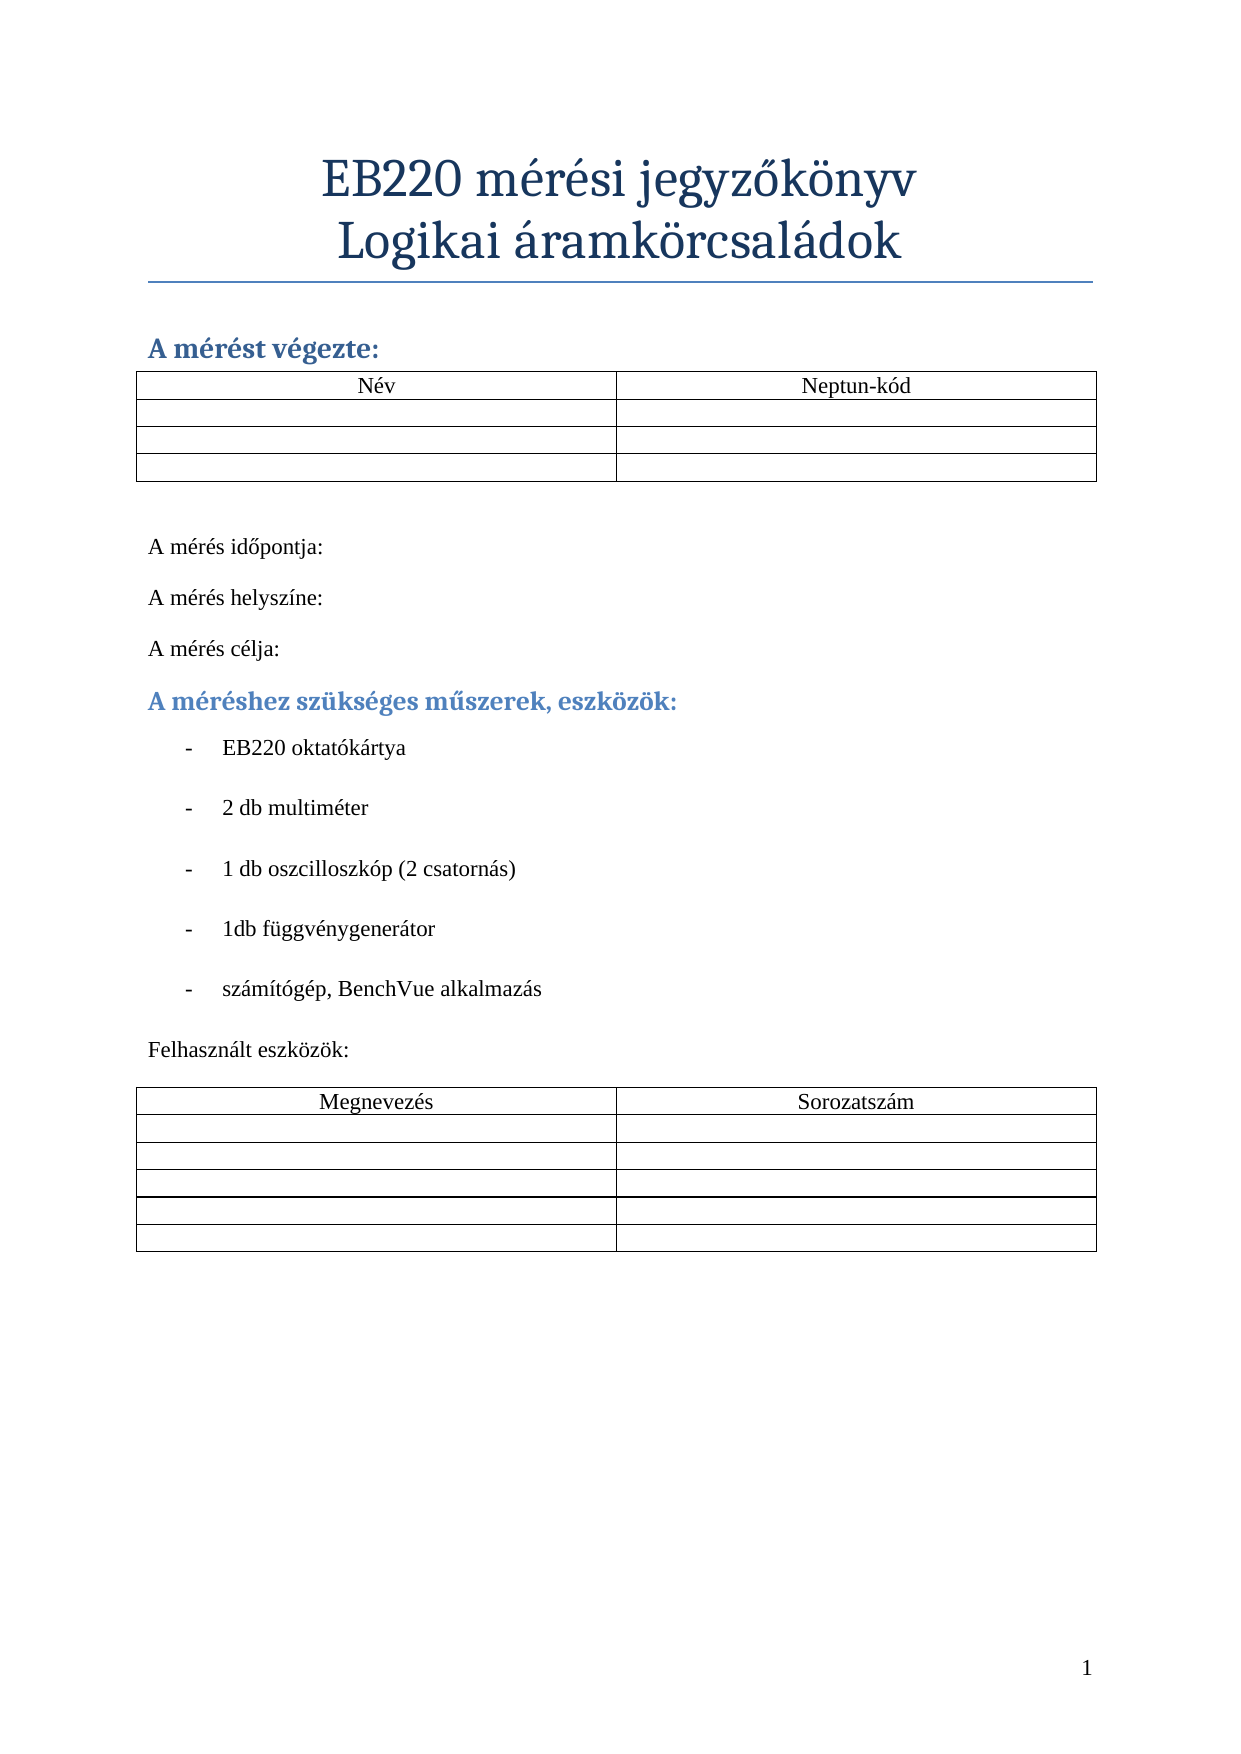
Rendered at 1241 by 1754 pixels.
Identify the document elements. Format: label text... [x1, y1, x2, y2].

table_cell [137, 1143, 616, 1169]
table_header Sorozatszám [617, 1088, 1096, 1114]
list 2 db multiméter [185, 794, 1093, 821]
table_cell [617, 1143, 1096, 1169]
table_cell [137, 1115, 616, 1142]
text Felhasznált eszközök: [148, 1036, 1093, 1062]
table_cell [617, 1225, 1096, 1251]
table_cell [137, 1225, 616, 1251]
table_cell [617, 1115, 1096, 1142]
list 1 db oszcilloszkóp (2 csatornás) [185, 855, 1093, 881]
table_cell [617, 1170, 1096, 1196]
table_cell [617, 427, 1096, 453]
table_header Neptun-kód [617, 372, 1096, 398]
text A mérés időpontja: [148, 533, 1093, 559]
table_cell [137, 454, 616, 481]
table_cell [137, 1198, 616, 1224]
table_cell [137, 427, 616, 453]
table_header Megnevezés [137, 1088, 616, 1114]
table_header Név [137, 372, 616, 398]
table_cell [617, 1198, 1096, 1224]
title EB220 mérési jegyzőkönyv Logikai áramkörcsaládok [148, 148, 1093, 281]
list számítógép, BenchVue alkalmazás [185, 975, 1093, 1002]
table_cell [137, 400, 616, 426]
text A mérés helyszíne: [148, 584, 1093, 610]
table_cell [617, 454, 1096, 481]
subtitle A mérést végezte: [148, 333, 1093, 366]
list 1db függvénygenerátor [185, 915, 1093, 941]
text A mérés célja: [148, 635, 1093, 661]
list EB220 oktatókártya [185, 734, 1093, 761]
subtitle A méréshez szükséges műszerek, eszközök: [148, 686, 1093, 717]
table_cell [617, 400, 1096, 426]
table_cell [137, 1170, 616, 1196]
